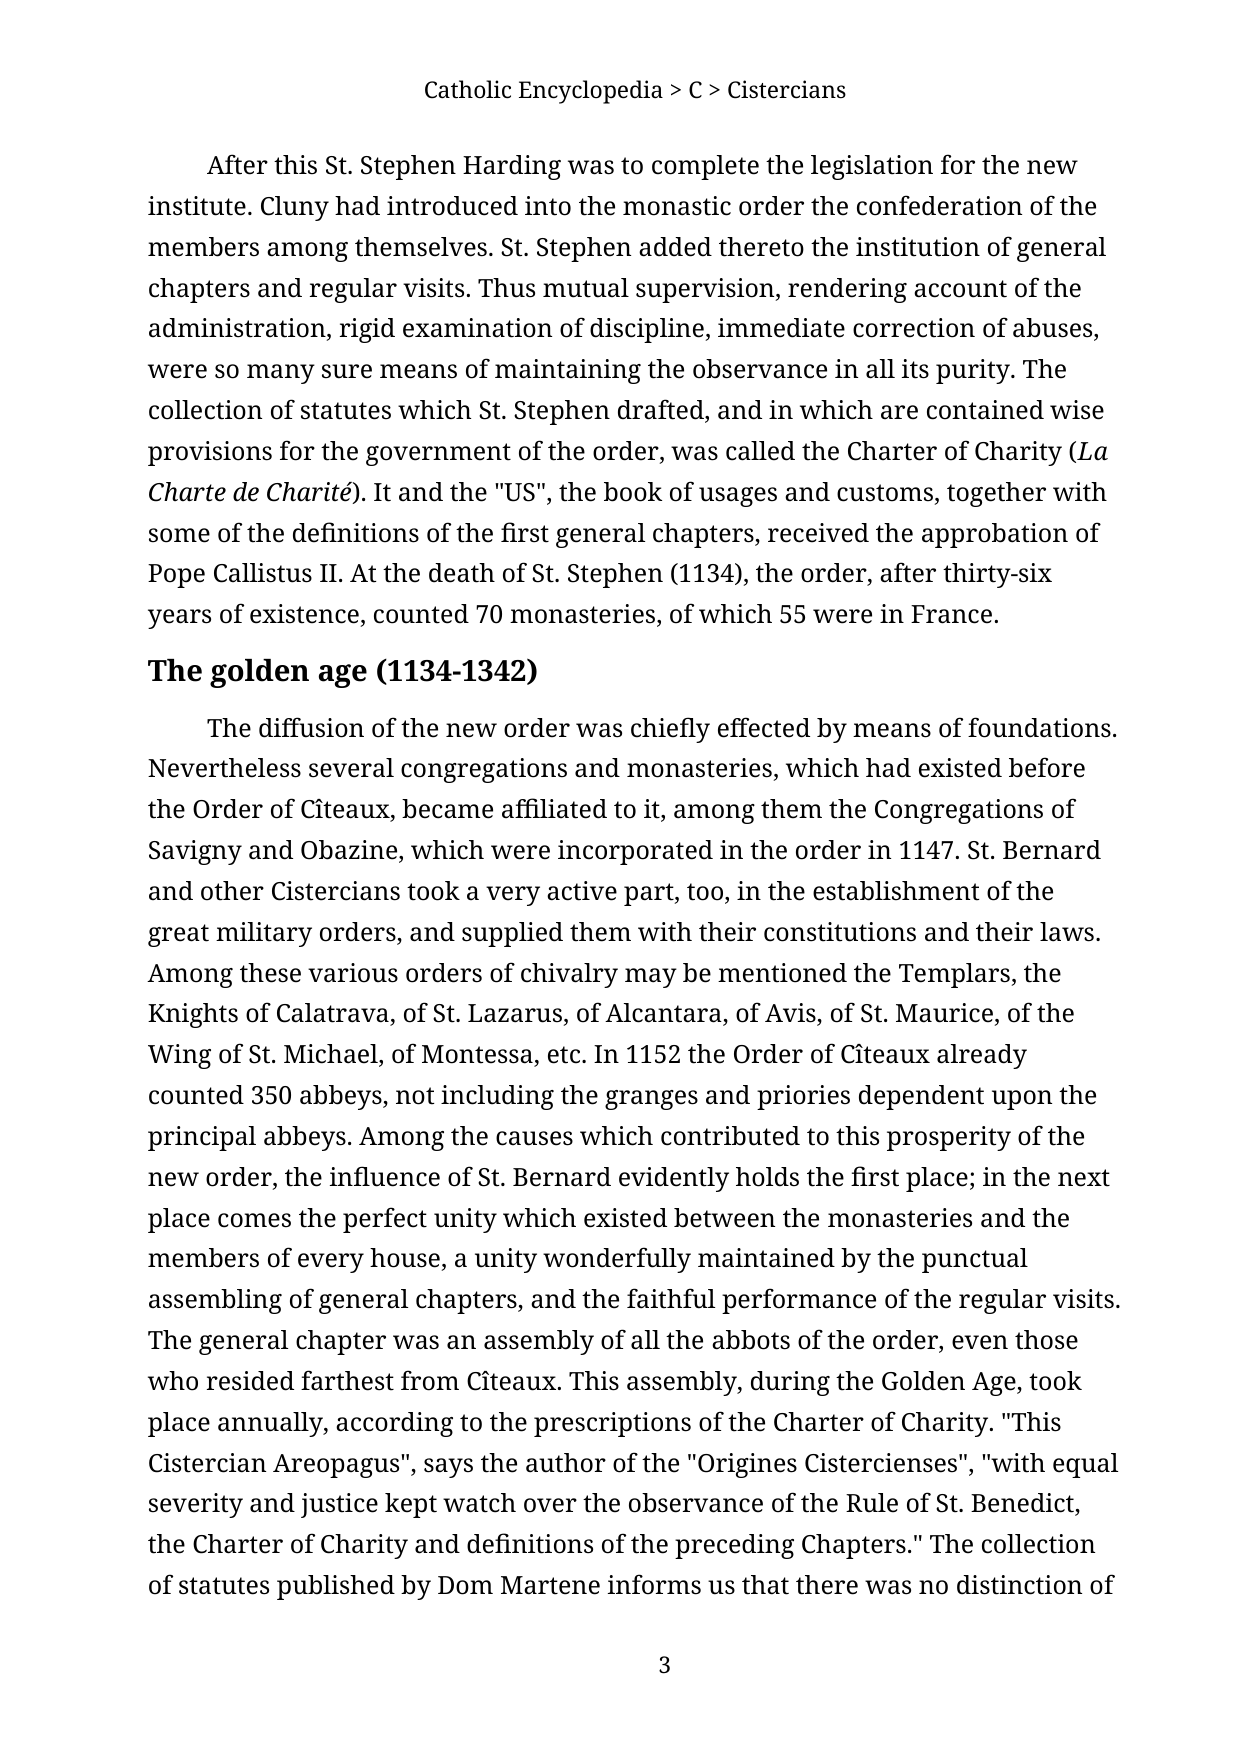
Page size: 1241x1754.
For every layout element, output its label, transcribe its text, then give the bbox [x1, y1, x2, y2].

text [148, 710, 1122, 1602]
subtitle The golden age (1134-1342) [148, 650, 1122, 690]
text After this St. Stephen Harding was to complete the legislation for the new institute. Cluny had introduced into the monastic order the confederation of the members among themselves. St. Stephen added thereto the institution of general chapters and regular visits. Thus mutual supervision, rendering account of the administration, rigid examination of discipline, immediate correction of abuses, were so many sure means of maintaining the observance in all its purity. The collection of statutes which St. Stephen drafted, and in which are contained wise provisions for the government of the order, was called the Charter of Charity (La Charte de Charité). It and the "US", the book of usages and customs, together with some of the definitions of the first general chapters, received the approbation of Pope Callistus II. At the death of St. Stephen (1134), the order, after thirty-six years of existence, counted 70 monasteries, of which 55 were in France. [148, 148, 1122, 631]
